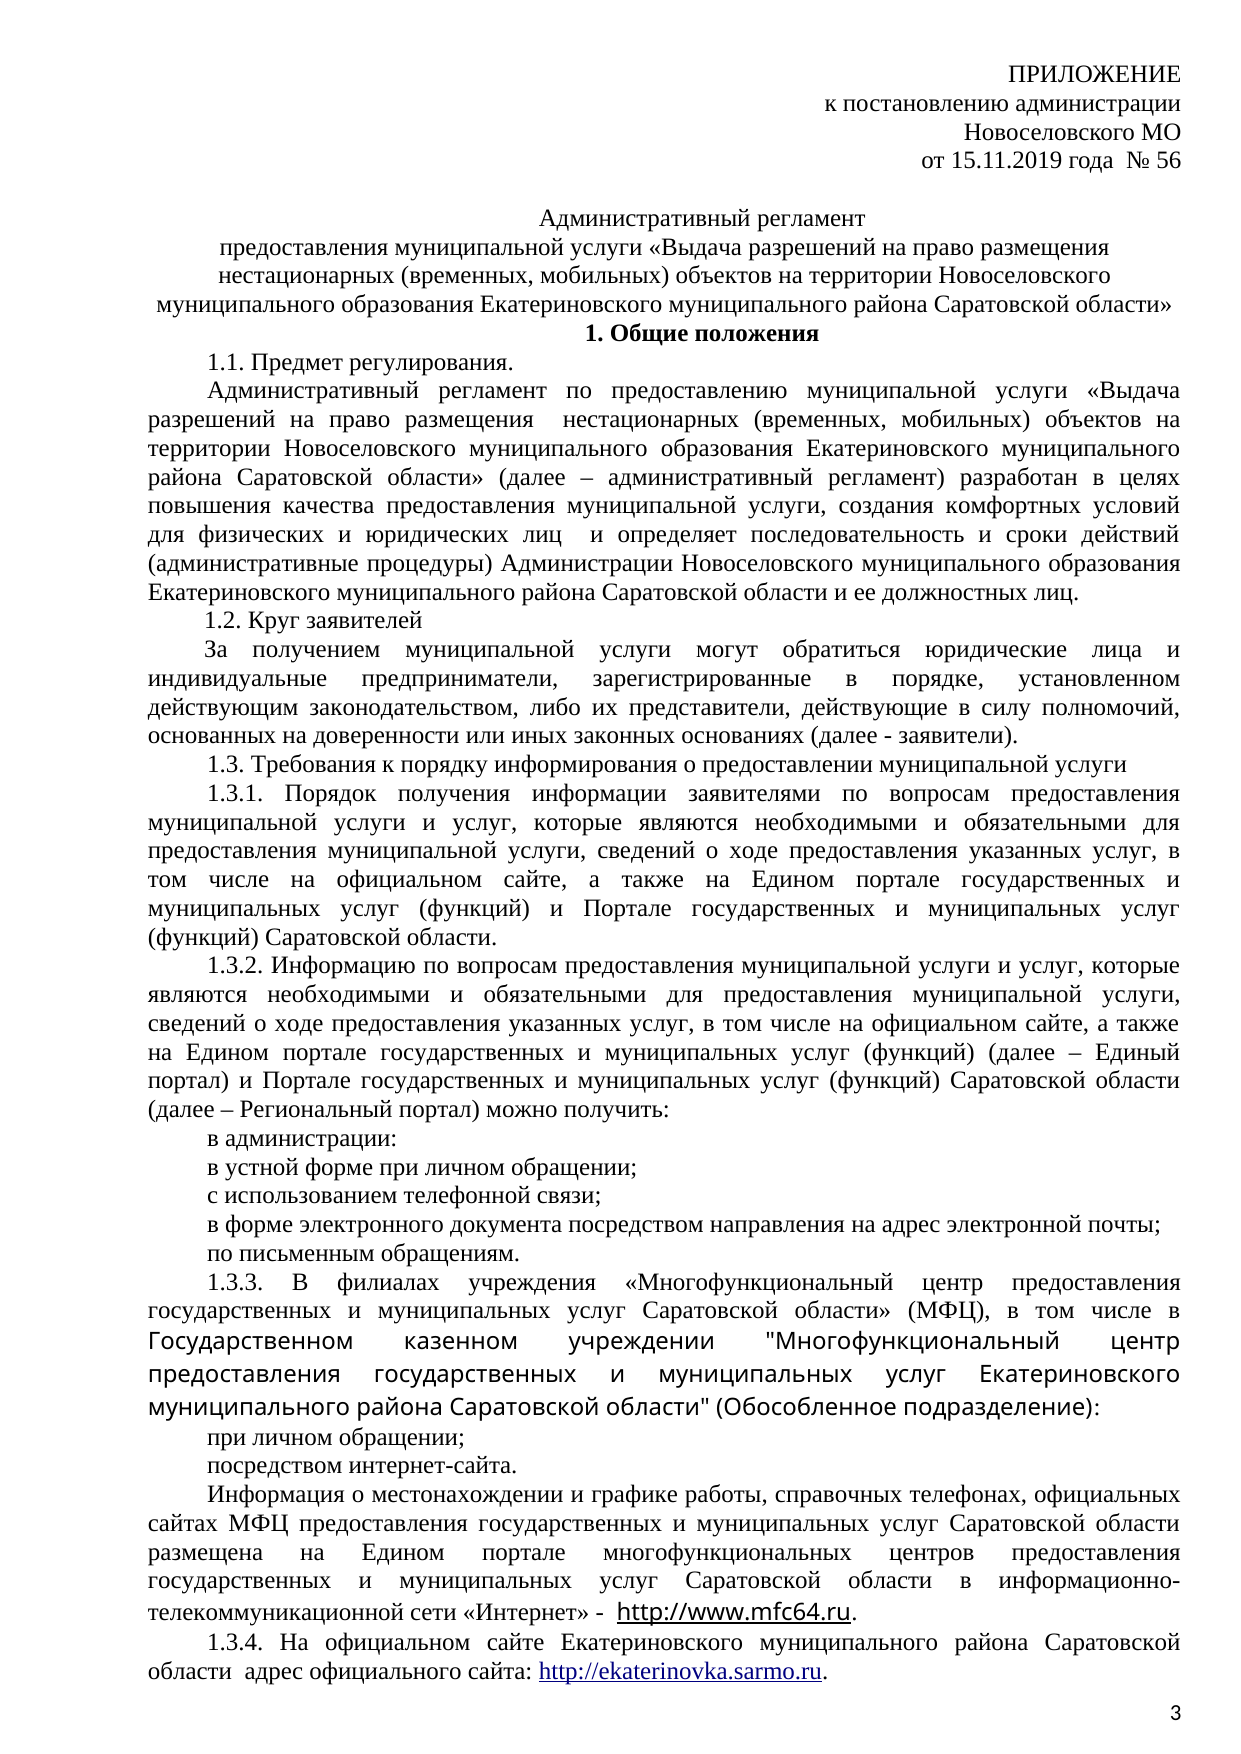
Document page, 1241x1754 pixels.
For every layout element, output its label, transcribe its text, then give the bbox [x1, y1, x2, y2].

text ПРИЛОЖЕНИЕ [148, 59, 1181, 88]
text в устной форме при личном обращении; [148, 1152, 1181, 1180]
text к постановлению администрации [148, 88, 1181, 117]
text 1.3. Требования к порядку информирования о предоставлении муниципальной услуги [148, 749, 1181, 778]
text в администрации: [148, 1123, 1181, 1152]
text 1.1. Предмет регулирования. [148, 347, 1181, 375]
text 1.2. Круг заявителей [148, 605, 1181, 634]
text в форме электронного документа посредством направления на адрес электронной почты; [148, 1209, 1181, 1238]
text За получением муниципальной услуги могут обратиться юридические лица и индивидуальные предприниматели, зарегистрированные в порядке, установленном действующим законодательством, либо их представители, действующие в силу полномочий, основанных на доверенности или иных законных основаниях (далее - заявители). [148, 634, 1181, 749]
text от 15.11.2019 года № 56 [148, 145, 1181, 174]
text посредством интернет-сайта. [148, 1451, 1181, 1479]
text с использованием телефонной связи; [148, 1180, 1181, 1209]
text 1.3.3. В филиалах учреждения «Многофункциональный центр предоставления государственных и муниципальных услуг Саратовской области» (МФЦ), в том числе в Государственном казенном учреждении "Многофункциональный центр предоставления государственных и муниципальных услуг Екатериновского муниципального района Саратовской области" (Обособленное подразделение): [148, 1267, 1181, 1422]
text Административный регламент по предоставлению муниципальной услуги «Выдача разрешений на право размещения нестационарных (временных, мобильных) объектов на территории Новоселовского муниципального образования Екатериновского муниципального района Саратовской области» (далее – административный регламент) разработан в целях повышения качества предоставления муниципальной услуги, создания комфортных условий для физических и юридических лиц и определяет последовательность и сроки действий (административные процедуры) Администрации Новоселовского муниципального образования Екатериновского муниципального района Саратовской области и ее должностных лиц. [148, 375, 1181, 605]
text при личном обращении; [148, 1422, 1181, 1451]
text 1.3.2. Информацию по вопросам предоставления муниципальной услуги и услуг, которые являются необходимыми и обязательными для предоставления муниципальной услуги, сведений о ходе предоставления указанных услуг, в том числе на официальном сайте, а также на Едином портале государственных и муниципальных услуг (функций) (далее – Единый портал) и Портале государственных и муниципальных услуг (функций) Саратовской области (далее – Региональный портал) можно получить: [148, 950, 1181, 1123]
text по письменным обращениям. [148, 1238, 1181, 1267]
text 1. Общие положения [148, 318, 1181, 347]
text 1.3.1. Порядок получения информации заявителями по вопросам предоставления муниципальной услуги и услуг, которые являются необходимыми и обязательными для предоставления муниципальной услуги, сведений о ходе предоставления указанных услуг, в том числе на официальном сайте, а также на Едином портале государственных и муниципальных услуг (функций) и Портале государственных и муниципальных услуг (функций) Саратовской области. [148, 778, 1181, 950]
text Информация о местонахождении и графике работы, справочных телефонах, официальных сайтах МФЦ предоставления государственных и муниципальных услуг Саратовской области размещена на Едином портале многофункциональных центров предоставления государственных и муниципальных услуг Саратовской области в информационно-телекоммуникационной сети «Интернет» - http://www.mfc64.ru. [148, 1479, 1181, 1627]
text предоставления муниципальной услуги «Выдача разрешений на право размещения нестационарных (временных, мобильных) объектов на территории Новоселовского муниципального образования Екатериновского муниципального района Саратовской области» [148, 232, 1181, 318]
text Административный регламент [148, 203, 1181, 232]
text Новоселовского МО [148, 117, 1181, 145]
text 1.3.4. На официальном сайте Екатериновского муниципального района Саратовской области адрес официального сайта: http://ekaterinovka.sarmo.ru. [148, 1627, 1181, 1684]
